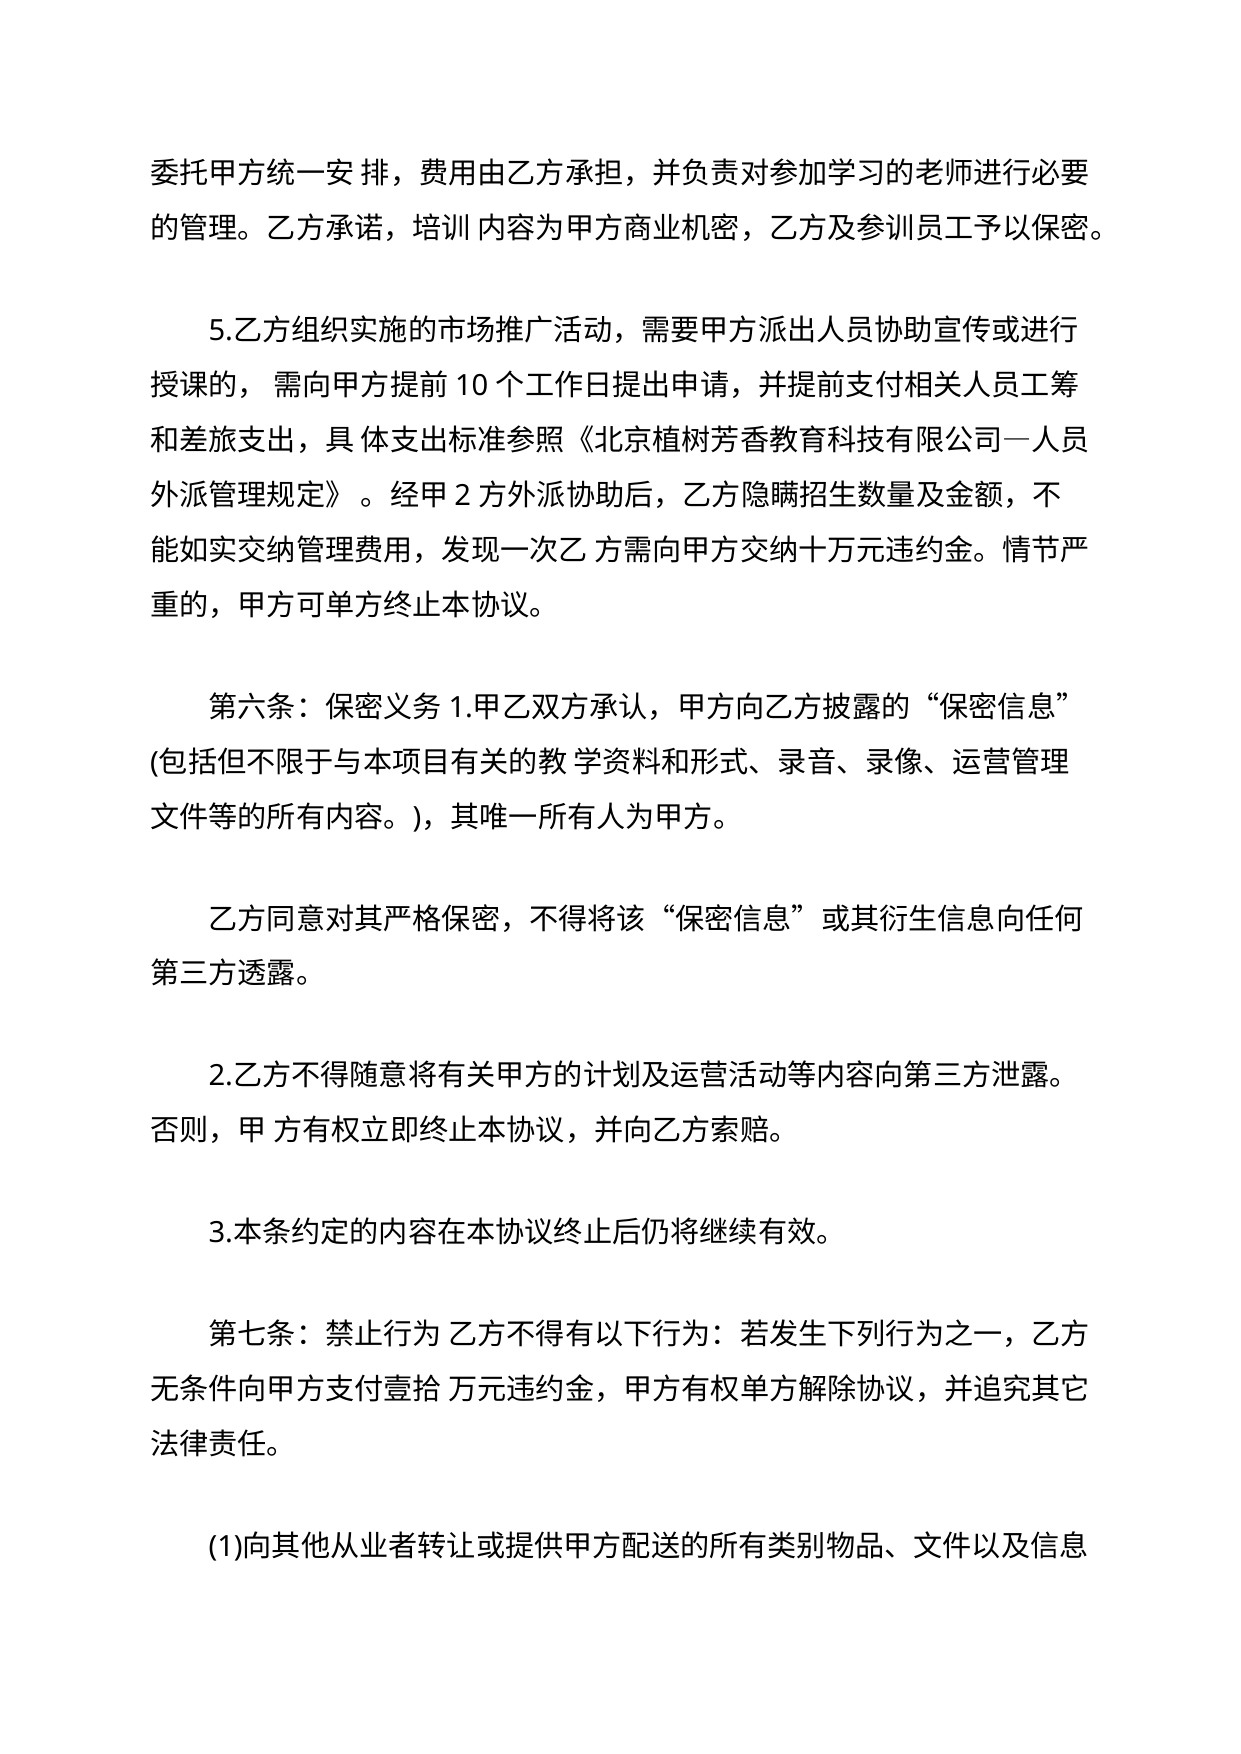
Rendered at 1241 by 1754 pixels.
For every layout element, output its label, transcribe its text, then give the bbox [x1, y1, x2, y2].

text 5.乙方组织实施的市场推广活动，需要甲方派出人员协助宣传或进行授课的， 需向甲方提前 10 个工作日提出申请，并提前支付相关人员工筹和差旅支出，具 体支出标准参照《北京植树芳香教育科技有限公司―人员外派管理规定》 。经甲2 方外派协助后，乙方隐瞒招生数量及金额，不能如实交纳管理费用，发现一次乙 方需向甲方交纳十万元违约金。情节严重的，甲方可单方终止本协议。 [150, 307, 1090, 624]
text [150, 1522, 1090, 1564]
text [150, 150, 1090, 247]
text 2.乙方不得随意将有关甲方的计划及运营活动等内容向第三方泄露。否则，甲 方有权立即终止本协议，并向乙方索赔。 [150, 1052, 1090, 1149]
text 乙方同意对其严格保密，不得将该“保密信息”或其衍生信息向任何第三方透露。 [150, 895, 1090, 992]
text 第七条：禁止行为 乙方不得有以下行为：若发生下列行为之一，乙方无条件向甲方支付壹拾 万元违约金，甲方有权单方解除协议，并追究其它法律责任。 [150, 1311, 1090, 1463]
text 第六条：保密义务 1.甲乙双方承认，甲方向乙方披露的“保密信息”(包括但不限于与本项目有关的教 学资料和形式、录音、录像、运营管理文件等的所有内容。)，其唯一所有人为甲方。 [150, 683, 1090, 836]
text 3.本条约定的内容在本协议终止后仍将继续有效。 [150, 1209, 1090, 1251]
